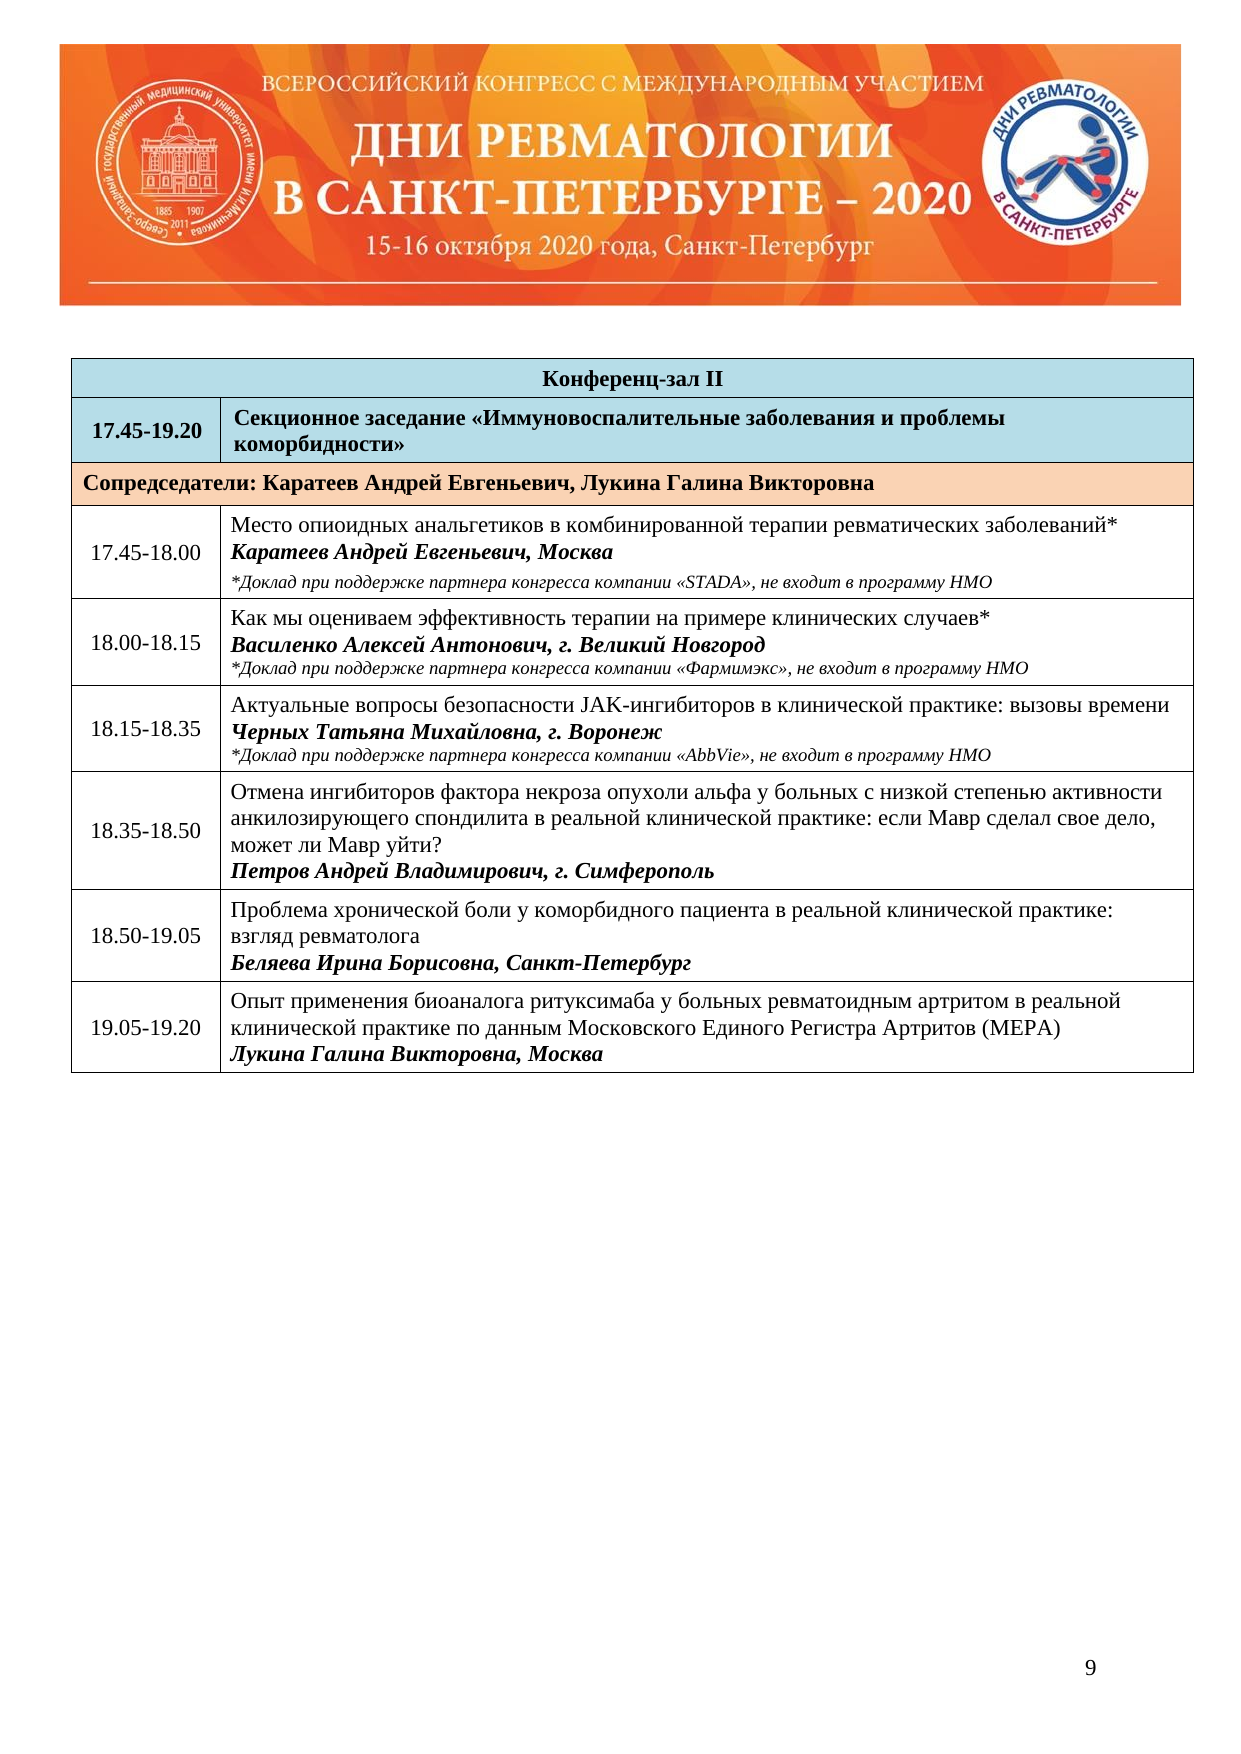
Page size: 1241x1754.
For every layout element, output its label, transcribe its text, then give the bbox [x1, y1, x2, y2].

picture [59, 44, 1182, 307]
table_cell 19.05-19.20 [72, 982, 220, 1072]
table_cell 18.15-18.35 [72, 686, 220, 771]
table_cell Сопредседатели: Каратеев Андрей Евгеньевич, Лукина Галина Викторовна [72, 463, 1193, 505]
table_cell 18.50-19.05 [72, 890, 220, 981]
table_cell 18.00-18.15 [72, 599, 220, 684]
table_cell Как мы оцениваем эффективность терапии на примере клинических случаев* Василенко Алексей Антонович, г. Великий Новгород *Доклад при поддержке партнера конгресса компании «Фармимэкс», не входит в программу НМО [221, 599, 1193, 684]
table_cell 17.45-18.00 [72, 506, 220, 598]
table_cell 17.45-19.20 [72, 398, 220, 462]
table_cell Место опиоидных анальгетиков в комбинированной терапии ревматических заболеваний* Каратеев Андрей Евгеньевич, Москва *Доклад при поддержке партнера конгресса компании «STADA», не входит в программу НМО [221, 506, 1193, 598]
table_cell Секционное заседание «Иммуновоспалительные заболевания и проблемы коморбидности» [221, 398, 1193, 462]
table_cell Актуальные вопросы безопасности JAK-ингибиторов в клинической практике: вызовы времени Черных Татьяна Михайловна, г. Воронеж *Доклад при поддержке партнера конгресса компании «AbbVie», не входит в программу НМО [221, 686, 1193, 771]
table_header Конференц-зал II [72, 359, 1193, 397]
table_cell Отмена ингибиторов фактора некроза опухоли альфа у больных с низкой степенью активности анкилозирующего спондилита в реальной клинической практике: если Мавр сделал свое дело, может ли Мавр уйти? Петров Андрей Владимирович, г. Симферополь [221, 772, 1193, 889]
table_cell Проблема хронической боли у коморбидного пациента в реальной клинической практике: взгляд ревматолога Беляева Ирина Борисовна, Санкт-Петербург [221, 890, 1193, 981]
table_cell 18.35-18.50 [72, 772, 220, 889]
table_cell Опыт применения биоаналога ритуксимаба у больных ревматоидным артритом в реальной клинической практике по данным Московского Единого Регистра Артритов (МЕРА) Лукина Галина Викторовна, Москва [221, 982, 1193, 1072]
